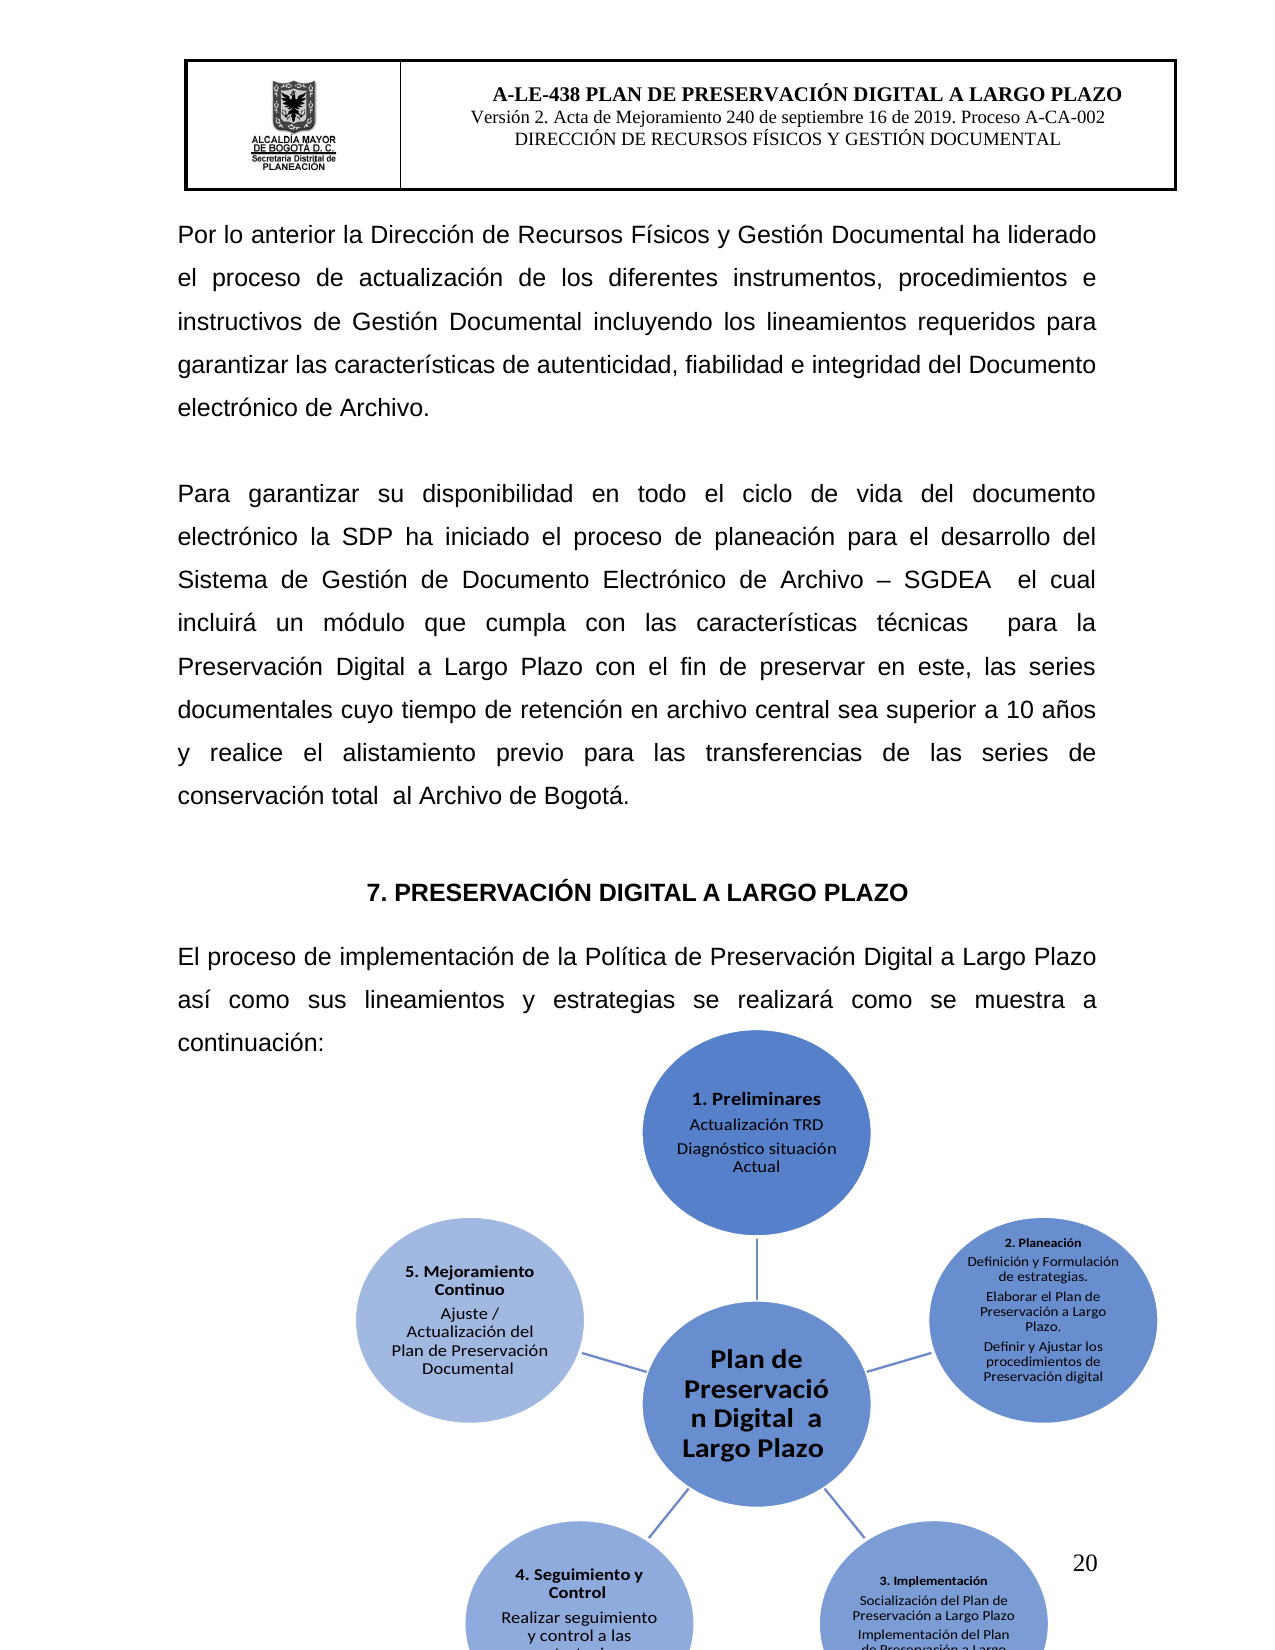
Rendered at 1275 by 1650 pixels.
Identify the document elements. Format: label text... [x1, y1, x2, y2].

text El proceso de implementación de la Política de Preservación Digital a Largo Plazo así como sus lineamientos y estrategias se realizará como se muestra a continuación: [177, 941, 1098, 1056]
text Para garantizar su disponibilidad en todo el ciclo de vida del documento electrónico la SDP ha iniciado el proceso de planeación para el desarrollo del Sistema de Gestión de Documento Electrónico de Archivo – SGDEA el cual incluirá un módulo que cumpla con las características técnicas para la Preservación Digital a Largo Plazo con el fin de preservar en este, las series documentales cuyo tiempo de retención en archivo central sea superior a 10 años y realice el alistamiento previo para las transferencias de las series de conservación total al Archivo de Bogotá. [177, 479, 1098, 809]
picture [250, 80, 337, 171]
text Por lo anterior la Dirección de Recursos Físicos y Gestión Documental ha liderado el proceso de actualización de los diferentes instrumentos, procedimientos e instructivos de Gestión Documental incluyendo los lineamientos requeridos para garantizar las características de autenticidad, fiabilidad e integridad del Documento electrónico de Archivo. [177, 220, 1098, 421]
subtitle 7. PRESERVACIÓN DIGITAL A LARGO PLAZO [177, 878, 1098, 906]
